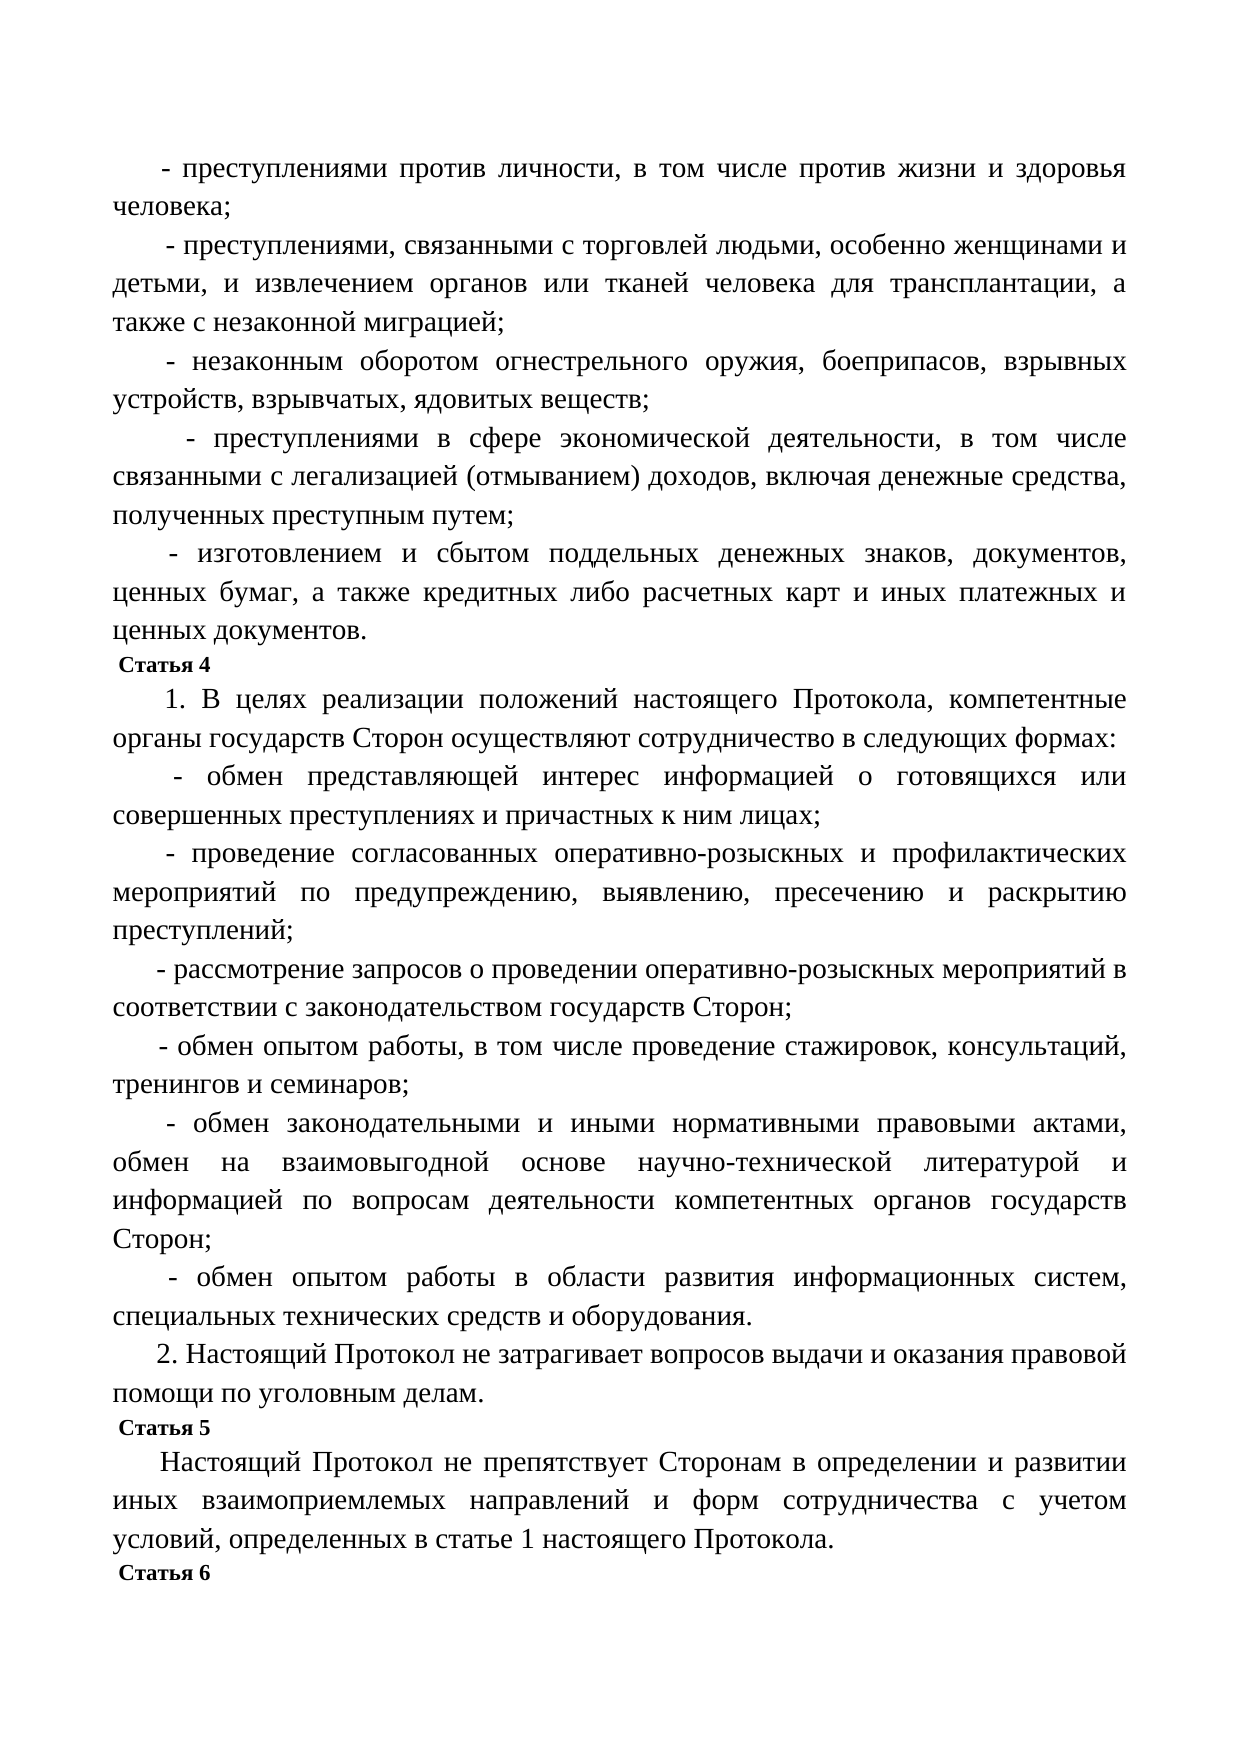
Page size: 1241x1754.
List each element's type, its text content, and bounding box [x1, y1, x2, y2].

text - преступлениями, связанными с торговлей людьми, особенно женщинами и детьми, и извлечением органов или тканей человека для трансплантации, а также с незаконной миграцией; [112, 227, 1128, 338]
text Статья 5 [112, 1413, 1128, 1440]
text - обмен опытом работы, в том числе проведение стажировок, консультаций, тренингов и семинаров; [112, 1028, 1128, 1100]
text - обмен опытом работы в области развития информационных систем, специальных технических средств и оборудования. [112, 1259, 1128, 1331]
text - обмен представляющей интерес информацией о готовящихся или совершенных преступлениях и причастных к ним лицах; [112, 758, 1128, 830]
text - преступлениями в сфере экономической деятельности, в том числе связанными с легализацией (отмыванием) доходов, включая денежные средства, полученных преступным путем; [112, 420, 1128, 530]
text - изготовлением и сбытом поддельных денежных знаков, документов, ценных бумаг, а также кредитных либо расчетных карт и иных платежных и ценных документов. [112, 535, 1128, 646]
text Статья 4 [112, 651, 1128, 677]
text - проведение согласованных оперативно-розыскных и профилактических мероприятий по предупреждению, выявлению, пресечению и раскрытию преступлений; [112, 835, 1128, 946]
text 2. Настоящий Протокол не затрагивает вопросов выдачи и оказания правовой помощи по уголовным делам. [112, 1336, 1128, 1408]
text - незаконным оборотом огнестрельного оружия, боеприпасов, взрывных устройств, взрывчатых, ядовитых веществ; [112, 343, 1128, 415]
text - преступлениями против личности, в том числе против жизни и здоровья человека; [112, 150, 1128, 222]
text Настоящий Протокол не препятствует Сторонам в определении и развитии иных взаимоприемлемых направлений и форм сотрудничества с учетом условий, определенных в статье 1 настоящего Протокола. [112, 1444, 1128, 1554]
text Статья 6 [112, 1559, 1128, 1586]
text - обмен законодательными и иными нормативными правовыми актами, обмен на взаимовыгодной основе научно-технической литературой и информацией по вопросам деятельности компетентных органов государств Сторон; [112, 1105, 1128, 1254]
text 1. В целях реализации положений настоящего Протокола, компетентные органы государств Сторон осуществляют сотрудничество в следующих формах: [112, 681, 1128, 753]
text - рассмотрение запросов о проведении оперативно-розыскных мероприятий в соответствии с законодательством государств Сторон; [112, 951, 1128, 1023]
